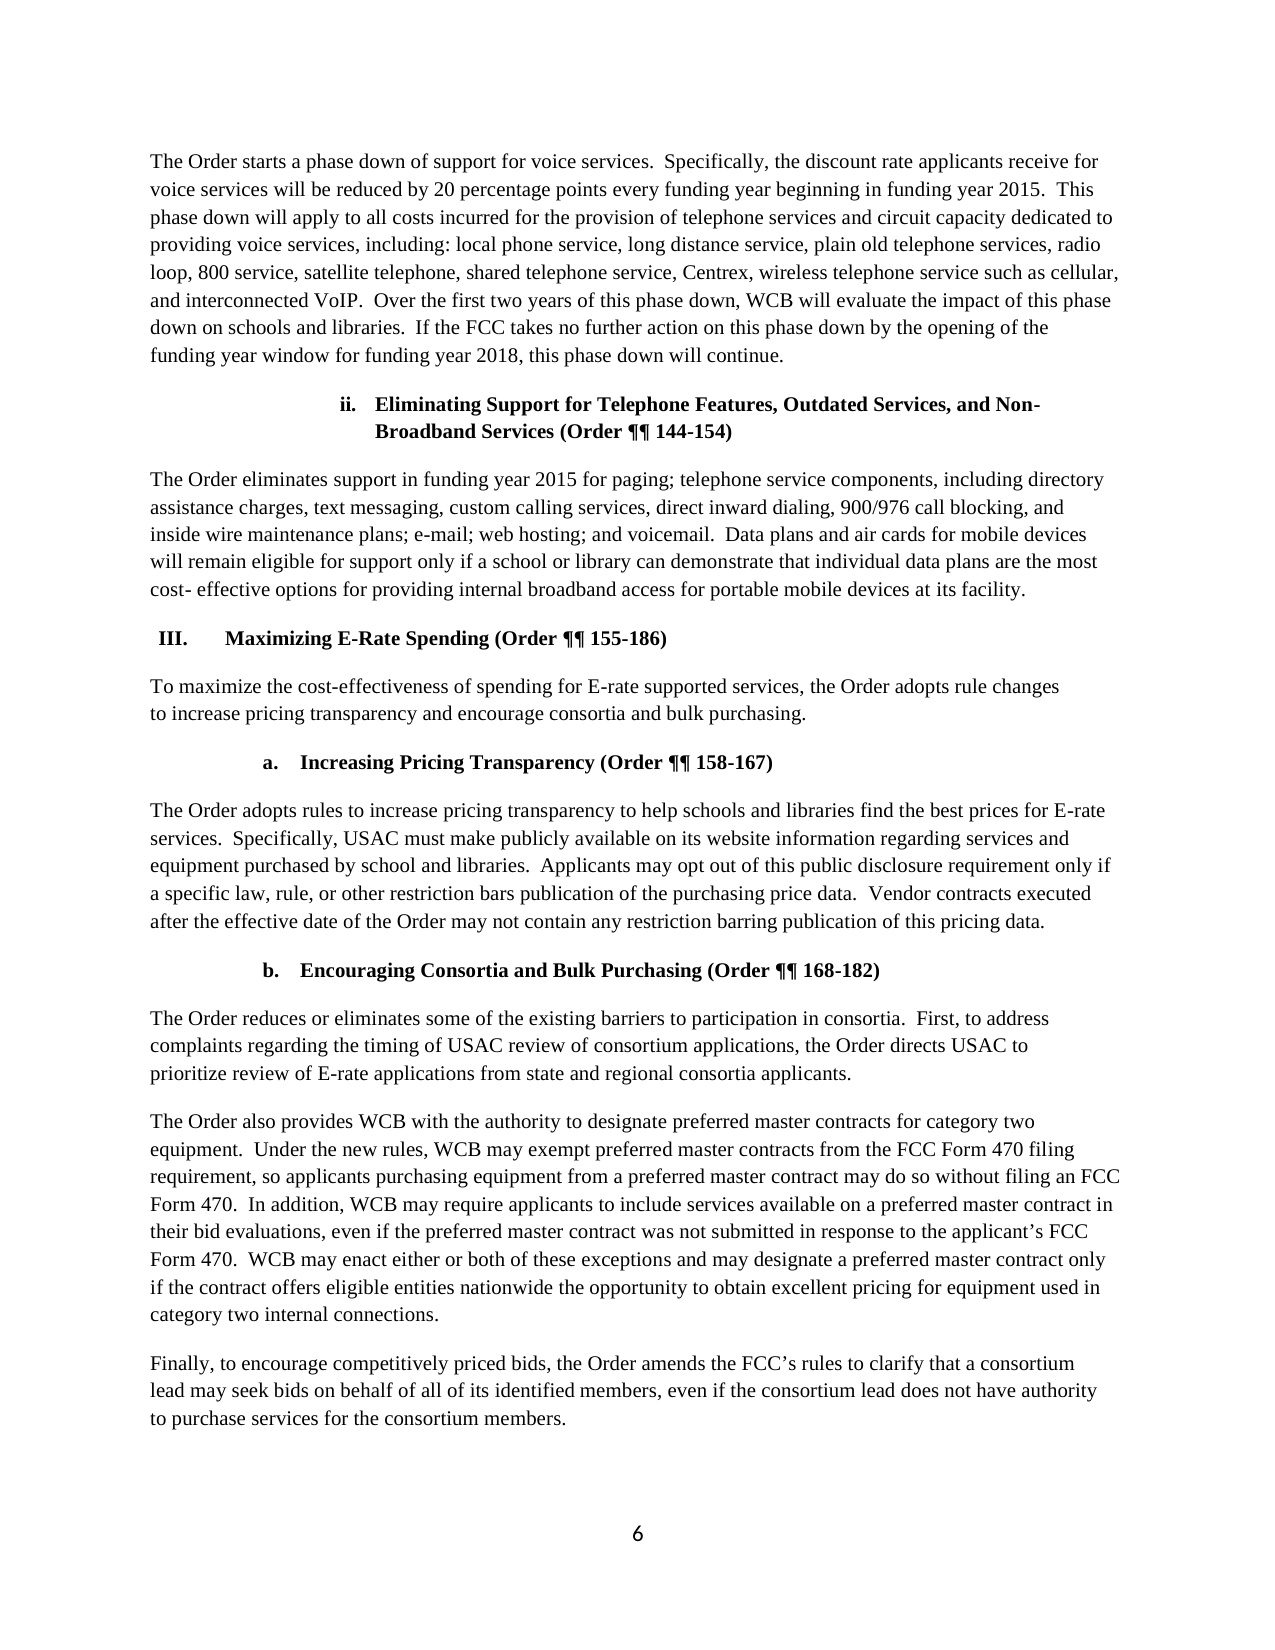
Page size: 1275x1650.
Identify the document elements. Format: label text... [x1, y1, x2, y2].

text The Order eliminates support in funding year 2015 for paging; telephone service components, including directory assistance charges, text messaging, custom calling services, direct inward dialing, 900/976 call blocking, and inside wire maintenance plans; e-mail; web hosting; and voicemail. Data plans and air cards for mobile devices will remain eligible for support only if a school or library can demonstrate that individual data plans are the most cost- effective options for providing internal broadband access for portable mobile devices at its facility. [150, 467, 1118, 601]
text III. Maximizing E-Rate Spending (Order ¶¶ 155-186) [158, 626, 1131, 650]
text ii. Eliminating Support for Telephone Features, Outdated Services, and Non- Broadband Services (Order ¶¶ 144-154) [339, 392, 1043, 443]
text To maximize the cost-effectiveness of spending for E-rate supported services, the Order adopts rule changes to increase pricing transparency and encourage consortia and bulk purchasing. [150, 674, 1080, 725]
text The Order also provides WCB with the authority to designate preferred master contracts for category two equipment. Under the new rules, WCB may exempt preferred master contracts from the FCC Form 470 filing requirement, so applicants purchasing equipment from a preferred master contract may do so without filing an FCC Form 470. In addition, WCB may require applicants to include services available on a preferred master contract in their bid evaluations, even if the preferred master contract was not submitted in response to the applicant’s FCC Form 470. WCB may enact either or both of these exceptions and may designate a preferred master contract only if the contract offers eligible entities nationwide the opportunity to obtain excellent pricing for equipment used in category two internal connections. [150, 1109, 1122, 1326]
text b. Encouraging Consortia and Bulk Purchasing (Order ¶¶ 168-182) [262, 958, 1131, 982]
text a. Increasing Pricing Transparency (Order ¶¶ 158-167) [262, 750, 1131, 774]
text The Order starts a phase down of support for voice services. Specifically, the discount rate applicants receive for voice services will be reduced by 20 percentage points every funding year beginning in funding year 2015. This phase down will apply to all costs incurred for the provision of telephone services and circuit capacity dedicated to providing voice services, including: local phone service, long distance service, plain old telephone services, radio loop, 800 service, satellite telephone, shared telephone service, Centrex, wireless telephone service such as cellular, and interconnected VoIP. Over the first two years of this phase down, WCB will evaluate the impact of this phase down on schools and libraries. If the FCC takes no further action on this phase down by the opening of the funding year window for funding year 2018, this phase down will continue. [150, 149, 1118, 367]
text The Order reduces or eliminates some of the existing barriers to participation in consortia. First, to address complaints regarding the timing of USAC review of consortium applications, the Order directs USAC to prioritize review of E-rate applications from state and regional consortia applicants. [150, 1006, 1109, 1084]
text Finally, to encourage competitively priced bids, the Order amends the FCC’s rules to clarify that a consortium lead may seek bids on behalf of all of its identified members, even if the consortium lead does not have authority to purchase services for the consortium members. [150, 1351, 1114, 1430]
text The Order adopts rules to increase pricing transparency to help schools and libraries find the best prices for E-rate services. Specifically, USAC must make publicly available on its website information regarding services and equipment purchased by school and libraries. Applicants may opt out of this public disclosure requirement only if a specific law, rule, or other restriction bars publication of the purchasing price data. Vendor contracts executed after the effective date of the Order may not contain any restriction barring publication of this pricing data. [150, 798, 1123, 933]
